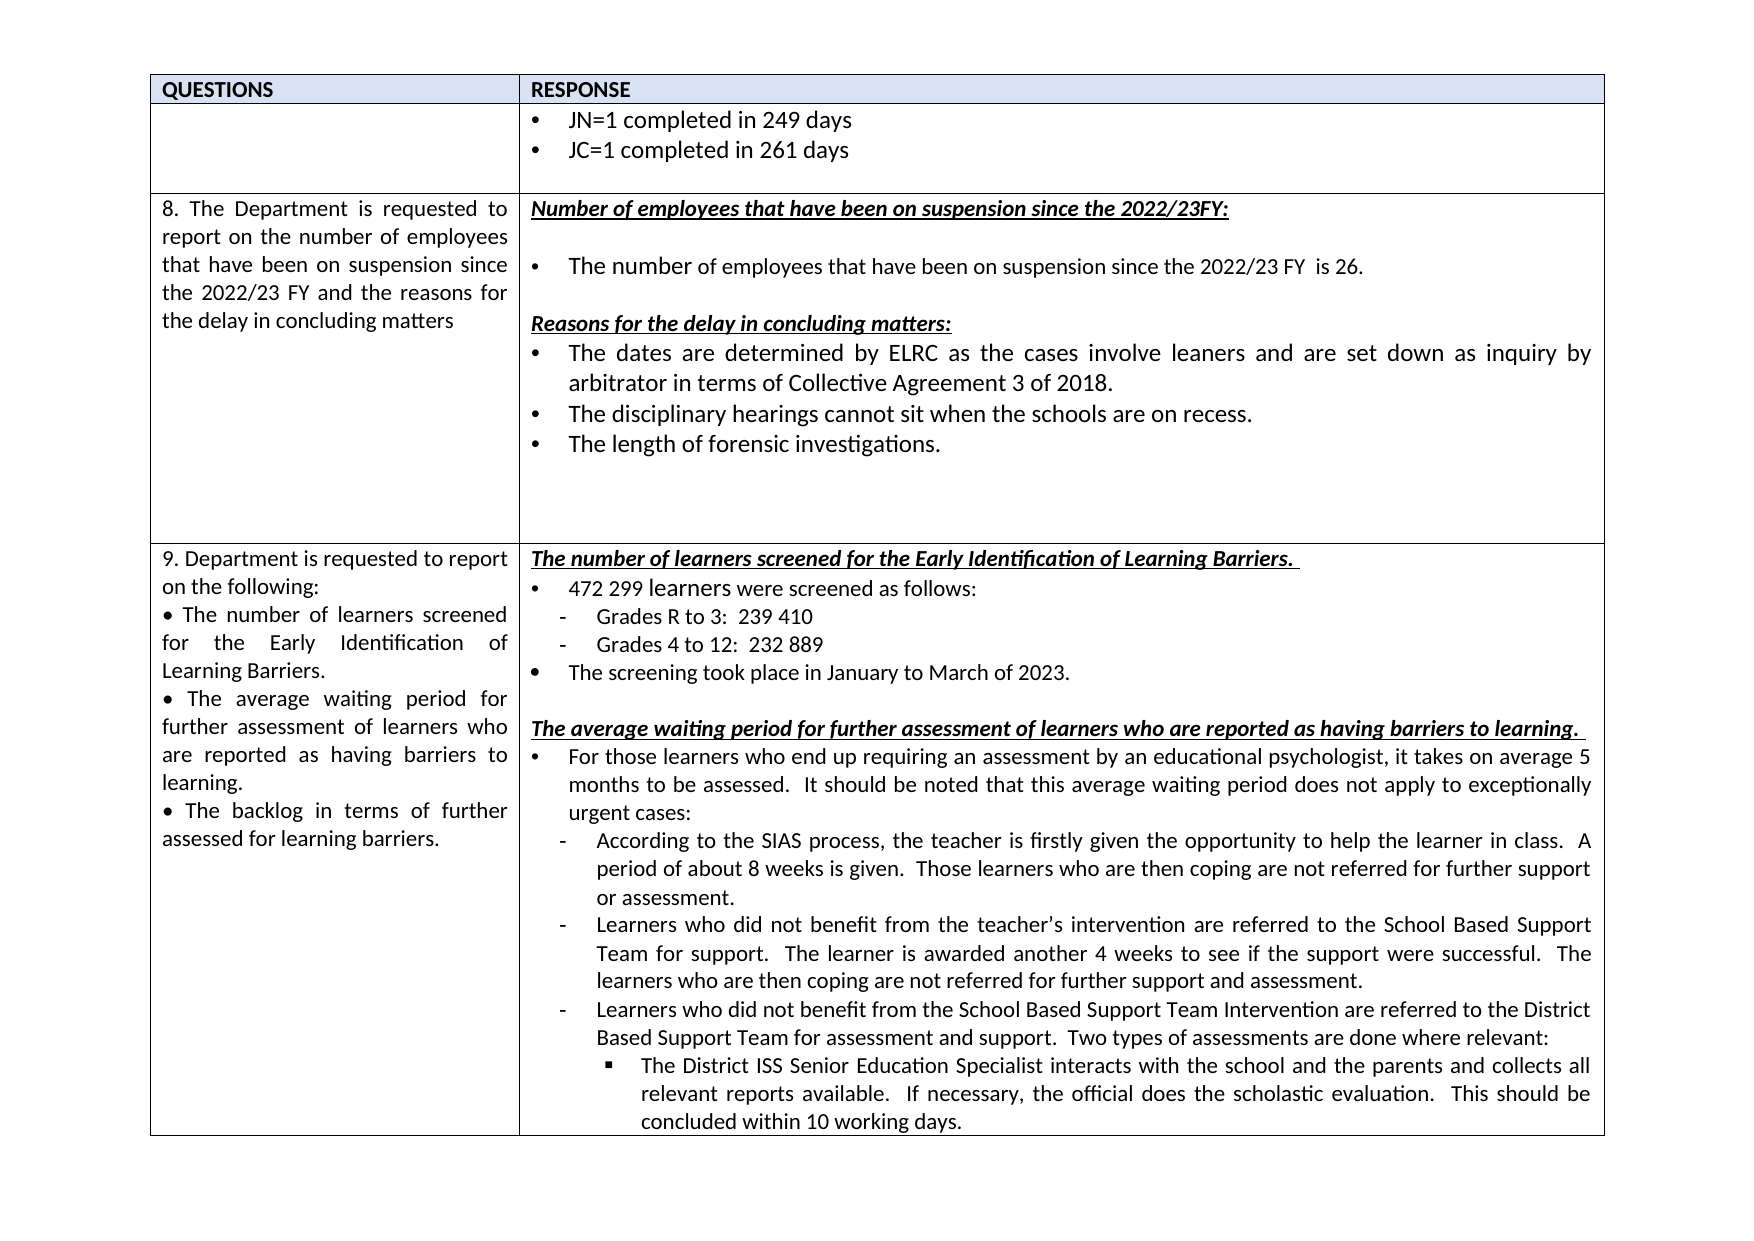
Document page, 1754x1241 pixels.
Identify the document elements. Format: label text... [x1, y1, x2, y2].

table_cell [151, 104, 519, 193]
table_header RESPONSE [520, 75, 1604, 103]
table_cell 8. The Department is requested to report on the number of employees that have been on suspension since the 2022/23 FY and the reasons for the delay in concluding matters [151, 194, 519, 543]
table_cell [151, 544, 519, 1135]
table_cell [520, 544, 1604, 1135]
table_header QUESTIONS [151, 75, 519, 103]
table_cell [520, 104, 1604, 193]
table_cell Number of employees that have been on suspension since the 2022/23FY: The number of employees that have been on suspension since the 2022/23 FY is 26. Reasons for the delay in concluding matters: The dates are determined by ELRC as the cases involve leaners and are set down as inquiry by arbitrator in terms of Collective Agreement 3 of 2018. The disciplinary hearings cannot sit when the schools are on recess. The length of forensic investigations. [520, 194, 1604, 543]
